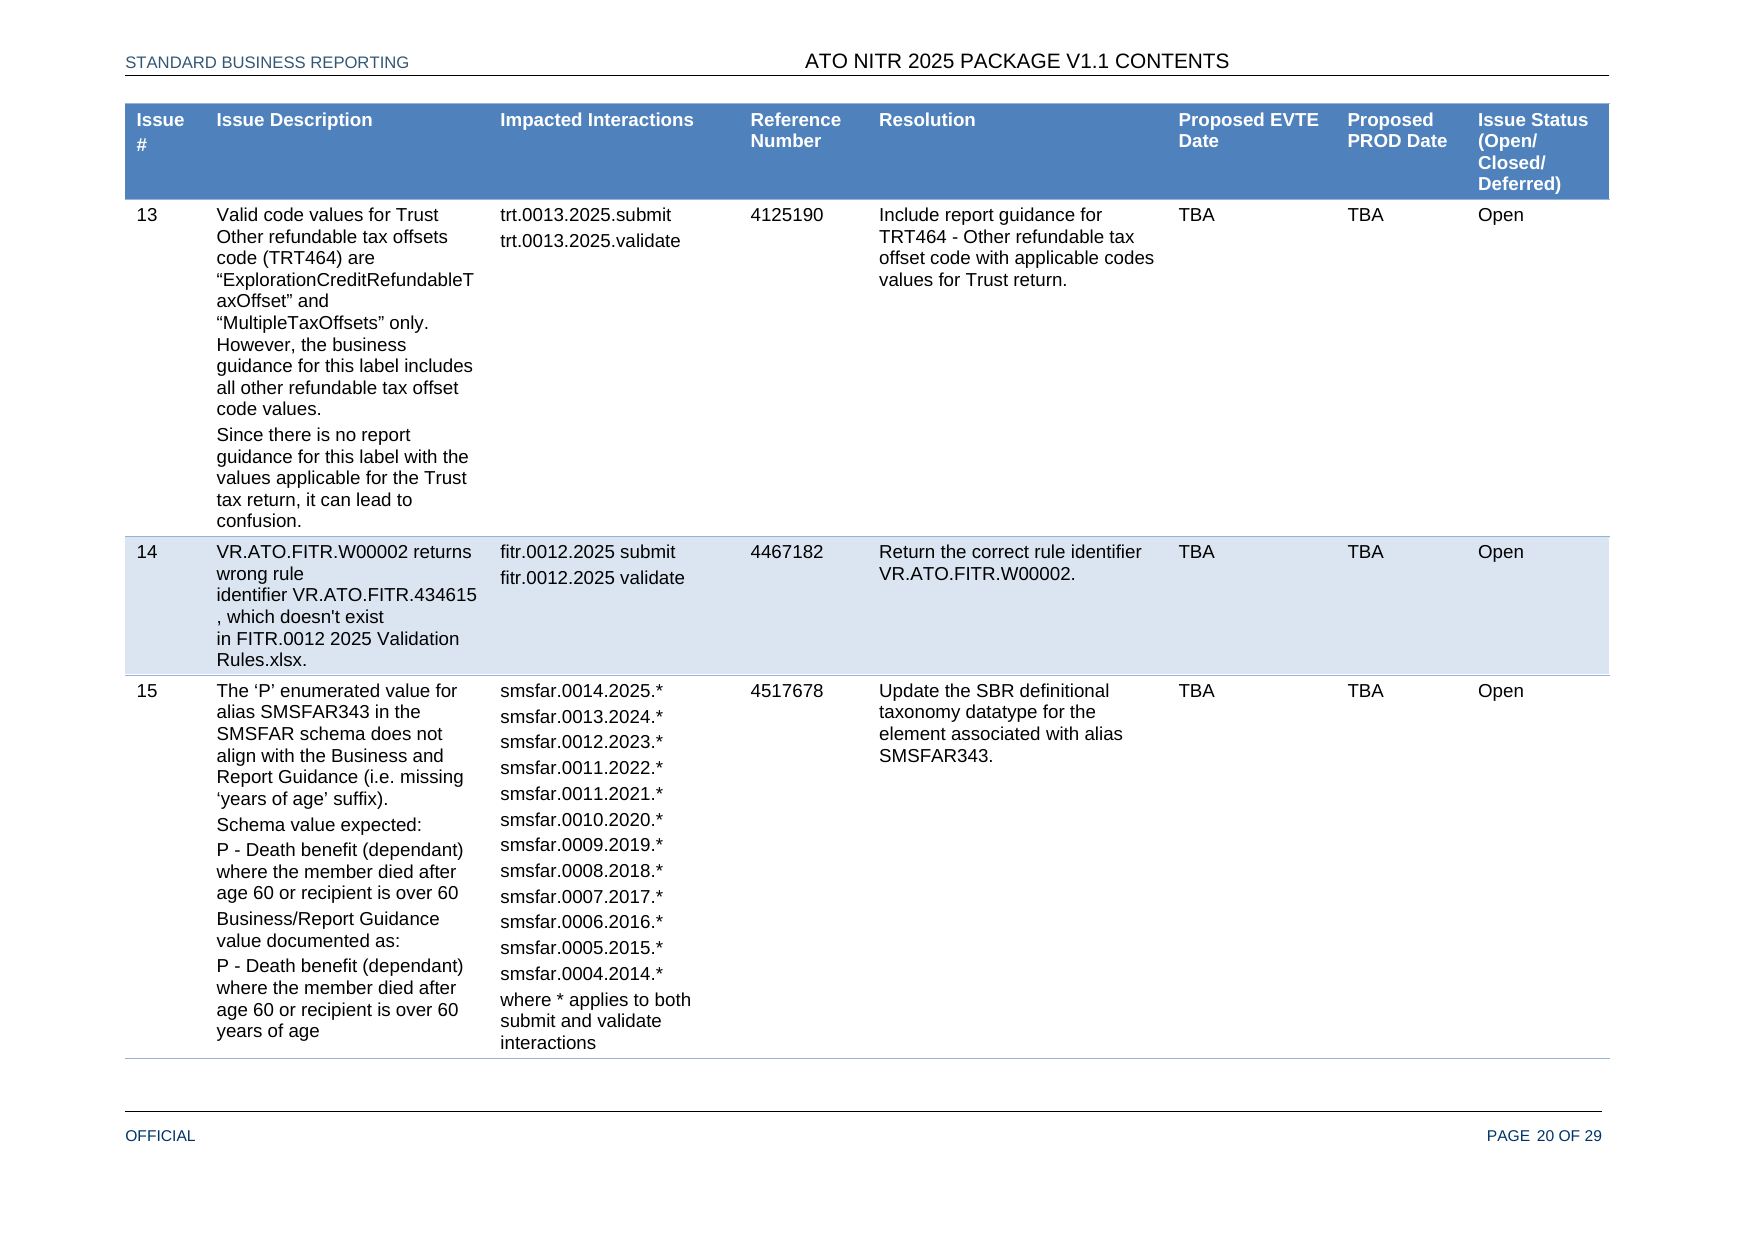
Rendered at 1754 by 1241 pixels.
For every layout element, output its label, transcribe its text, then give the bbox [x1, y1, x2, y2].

table_cell Update the SBR definitional taxonomy datatype for the element associated with alias SMSFAR343. [868, 676, 1167, 1057]
table_header Reference Number [739, 104, 868, 199]
table_cell smsfar.0014.2025.* smsfar.0013.2024.* smsfar.0012.2023.* smsfar.0011.2022.* smsfar.0011.2021.* smsfar.0010.2020.* smsfar.0009.2019.* smsfar.0008.2018.* smsfar.0007.2017.* smsfar.0006.2016.* smsfar.0005.2015.* smsfar.0004.2014.* where * applies to both submit and validate interactions [489, 676, 739, 1057]
table_cell 15 [125, 676, 205, 1057]
table_cell Open [1467, 537, 1609, 674]
table_header Issue # [125, 104, 205, 199]
table_cell 4517678 [739, 676, 868, 1057]
table_cell TBA [1167, 537, 1336, 674]
table_header Impacted Interactions [489, 104, 739, 199]
table_cell Return the correct rule identifier VR.ATO.FITR.W00002. [868, 537, 1167, 674]
table_cell Include report guidance for TRT464 - Other refundable tax offset code with applicable codes values for Trust return. [868, 200, 1167, 536]
table_cell TBA [1167, 676, 1336, 1057]
table_cell TBA [1336, 537, 1467, 674]
table_header Proposed PROD Date [1336, 104, 1467, 199]
table_header Issue Description [205, 104, 489, 199]
table_cell VR.ATO.FITR.W00002 returns wrong rule identifier VR.ATO.FITR.434615, which doesn't exist in FITR.0012 2025 Validation Rules.xlsx. [205, 537, 489, 674]
table_cell 4125190 [739, 200, 868, 536]
table_cell 4467182 [739, 537, 868, 674]
table_cell 14 [125, 537, 205, 674]
table_cell fitr.0012.2025 submit fitr.0012.2025 validate [489, 537, 739, 674]
table_cell TBA [1336, 676, 1467, 1057]
table_header Proposed EVTE Date [1167, 104, 1336, 199]
table_cell Valid code values for Trust Other refundable tax offsets code (TRT464) are “ExplorationCreditRefundableTaxOffset” and “MultipleTaxOffsets” only. However, the business guidance for this label includes all other refundable tax offset code values. Since there is no report guidance for this label with the values applicable for the Trust tax return, it can lead to confusion. [205, 200, 489, 536]
table_header Resolution [868, 104, 1167, 199]
table_cell Open [1467, 200, 1609, 536]
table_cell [489, 200, 739, 536]
table_cell 13 [125, 200, 205, 536]
table_cell TBA [1336, 200, 1467, 536]
table_cell Open [1467, 676, 1609, 1057]
table_cell The ‘P’ enumerated value for alias SMSFAR343 in the SMSFAR schema does not align with the Business and Report Guidance (i.e. missing ‘years of age’ suffix). Schema value expected: P - Death benefit (dependant) where the member died after age 60 or recipient is over 60 Business/Report Guidance value documented as: P - Death benefit (dependant) where the member died after age 60 or recipient is over 60 years of age [205, 676, 489, 1057]
table_cell TBA [1167, 200, 1336, 536]
table_header Issue Status (Open/ Closed/ Deferred) [1467, 104, 1609, 199]
